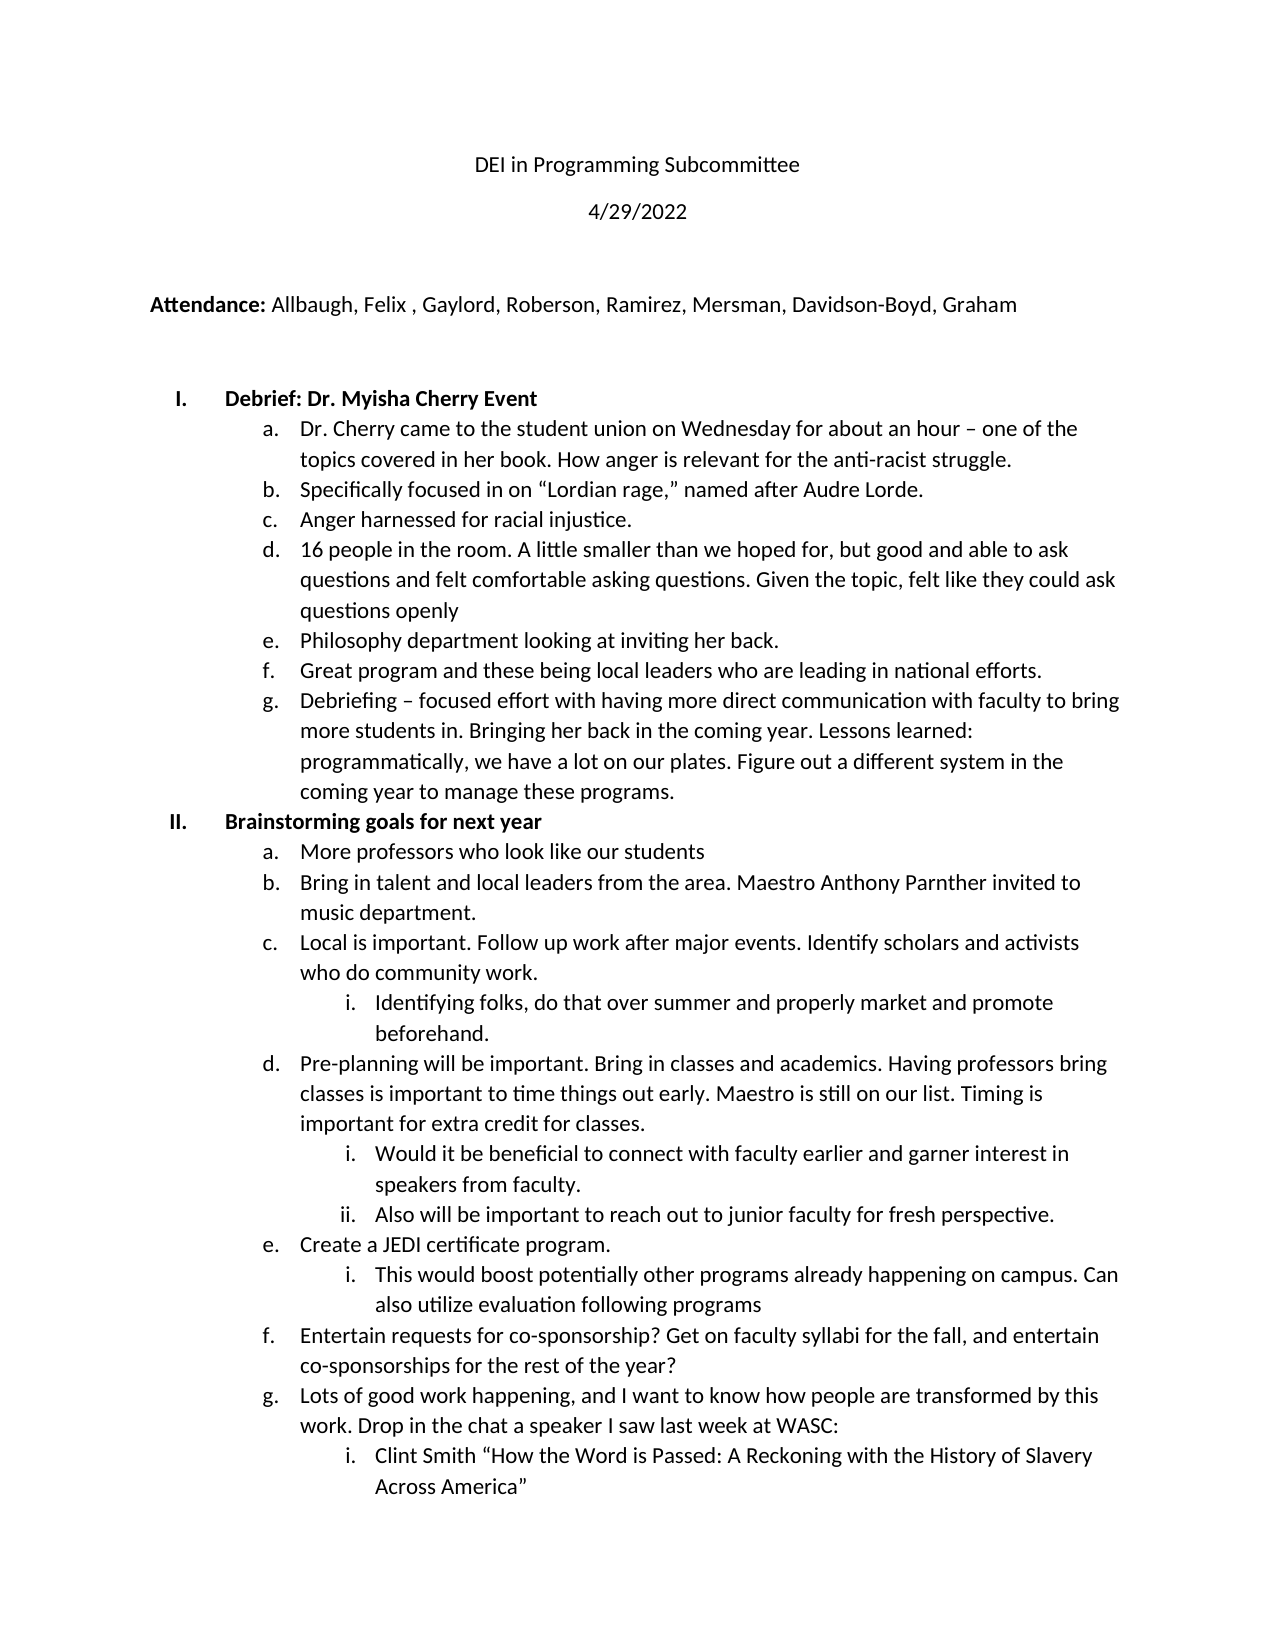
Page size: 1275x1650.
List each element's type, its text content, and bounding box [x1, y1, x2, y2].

list Specifically focused in on “Lordian rage,” named after Audre Lorde. [262, 475, 1125, 503]
list Clint Smith “How the Word is Passed: A Reckoning with the History of Slavery Across America” [356, 1442, 1125, 1500]
list Debriefing – focused effort with having more direct communication with faculty to bring more students in. Bringing her back in the coming year. Lessons learned: programmatically, we have a lot on our plates. Figure out a different system in the coming year to manage these programs. [262, 686, 1125, 805]
list Great program and these being local leaders who are leading in national efforts. [262, 656, 1125, 684]
list Philosophy department looking at inviting her back. [262, 626, 1125, 654]
list Create a JEDI certificate program. [262, 1230, 1125, 1258]
list Brainstorming goals for next year [187, 807, 1125, 835]
list This would boost potentially other programs already happening on campus. Can also utilize evaluation following programs [356, 1260, 1125, 1319]
list Entertain requests for co-sponsorship? Get on faculty syllabi for the fall, and entertain co-sponsorships for the rest of the year? [262, 1321, 1125, 1379]
list Debrief: Dr. Myisha Cherry Event [187, 384, 1125, 412]
list 16 people in the room. A little smaller than we hoped for, but good and able to ask questions and felt comfortable asking questions. Given the topic, felt like they could ask questions openly [262, 535, 1125, 624]
list Anger harnessed for racial injustice. [262, 505, 1125, 533]
text 4/29/2022 [150, 197, 1125, 225]
list Also will be important to reach out to junior faculty for fresh perspective. [356, 1200, 1125, 1228]
text Attendance: Allbaugh, Felix , Gaylord, Roberson, Ramirez, Mersman, Davidson-Boyd, Graham [150, 291, 1125, 319]
list Bring in talent and local leaders from the area. Maestro Anthony Parnther invited to music department. [262, 868, 1125, 926]
list More professors who look like our students [262, 837, 1125, 866]
list Identifying folks, do that over summer and properly market and promote beforehand. [356, 988, 1125, 1047]
list Lots of good work happening, and I want to know how people are transformed by this work. Drop in the chat a speaker I saw last week at WASC: [262, 1381, 1125, 1439]
list Would it be beneficial to connect with faculty earlier and garner interest in speakers from faculty. [356, 1139, 1125, 1198]
text DEI in Programming Subcommittee [150, 150, 1125, 178]
list Local is important. Follow up work after major events. Identify scholars and activists who do community work. [262, 928, 1125, 986]
list Pre-planning will be important. Bring in classes and academics. Having professors bring classes is important to time things out early. Maestro is still on our list. Timing is important for extra credit for classes. [262, 1049, 1125, 1137]
list Dr. Cherry came to the student union on Wednesday for about an hour – one of the topics covered in her book. How anger is relevant for the anti-racist struggle. [262, 414, 1125, 473]
